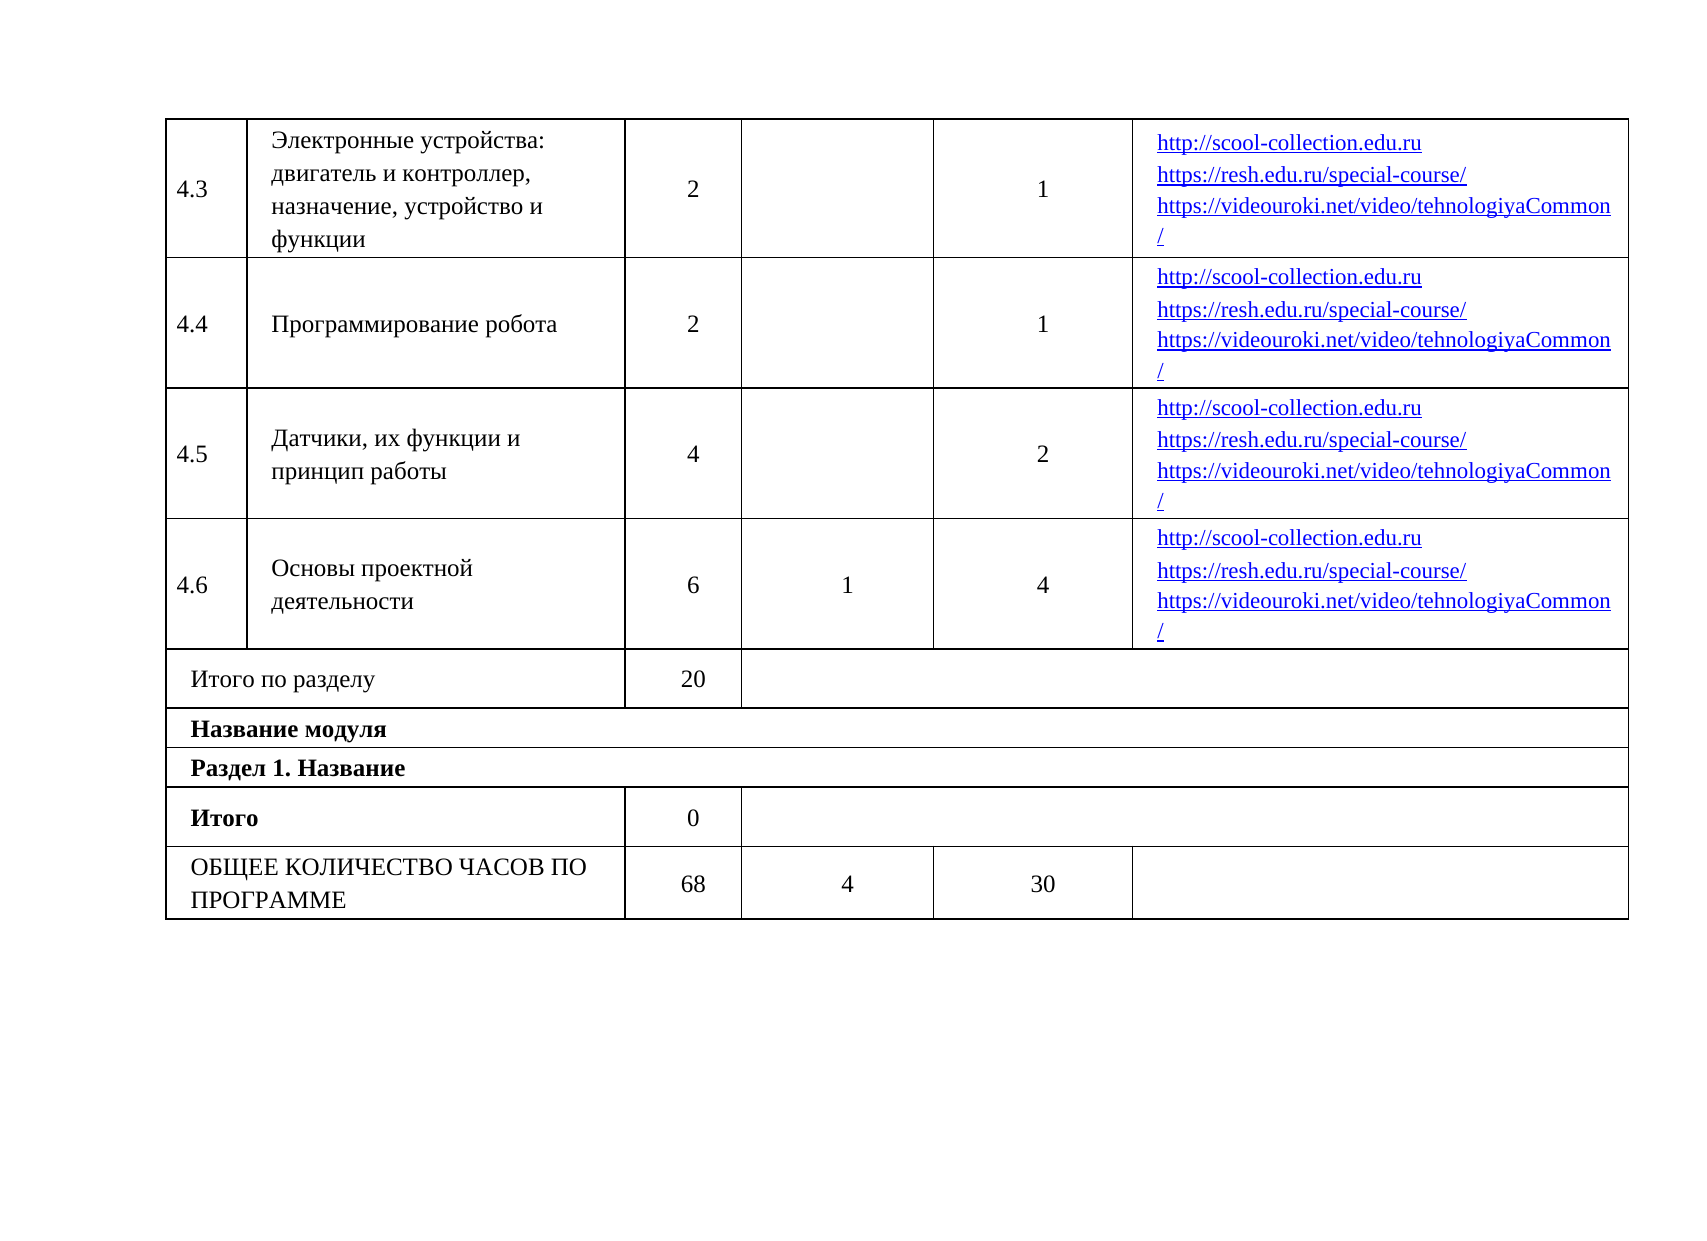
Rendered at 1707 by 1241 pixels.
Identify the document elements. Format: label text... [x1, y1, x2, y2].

table_cell 4.3 [167, 120, 246, 257]
table_cell 20 [626, 650, 741, 707]
table_cell http://scool-collection.edu.ru https://resh.edu.ru/special-course/ https://videouroki.net/video/tehnologiyaCommon/ [1133, 389, 1628, 517]
table_cell 68 [626, 847, 741, 918]
table_cell 0 [626, 788, 741, 846]
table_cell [1133, 120, 1628, 257]
table_cell [742, 389, 933, 517]
table_cell [742, 788, 1628, 846]
table_cell [742, 650, 1628, 707]
table_cell 4.4 [167, 258, 246, 387]
table_cell [742, 120, 933, 257]
table_cell 1 [742, 519, 933, 648]
table_cell Основы проектной деятельности [248, 519, 624, 648]
table_cell Итого [167, 788, 624, 846]
table_cell 2 [626, 120, 741, 257]
table_cell Программирование робота [248, 258, 624, 387]
table_cell 4 [934, 519, 1132, 648]
table_cell 6 [626, 519, 741, 648]
table_cell 4.6 [167, 519, 246, 648]
table_cell http://scool-collection.edu.ru https://resh.edu.ru/special-course/ https://videouroki.net/video/tehnologiyaCommon/ [1133, 258, 1628, 387]
table_cell Итого по разделу [167, 650, 624, 707]
table_cell 4 [742, 847, 933, 918]
table_cell Раздел 1. Название [167, 748, 1628, 786]
table_cell [742, 258, 933, 387]
table_cell Датчики, их функции и принцип работы [248, 389, 624, 517]
table_cell 2 [934, 389, 1132, 517]
table_cell Электронные устройства: двигатель и контроллер, назначение, устройство и функции [248, 120, 624, 257]
table_cell 1 [934, 120, 1132, 257]
table_cell 4 [626, 389, 741, 517]
table_cell 1 [934, 258, 1132, 387]
table_cell [1133, 847, 1628, 918]
table_cell Название модуля [167, 709, 1628, 747]
table_cell ОБЩЕЕ КОЛИЧЕСТВО ЧАСОВ ПО ПРОГРАММЕ [167, 847, 624, 918]
table_cell 4.5 [167, 389, 246, 517]
table_cell http://scool-collection.edu.ru https://resh.edu.ru/special-course/ https://videouroki.net/video/tehnologiyaCommon/ [1133, 519, 1628, 648]
table_cell 30 [934, 847, 1132, 918]
table_cell 2 [626, 258, 741, 387]
